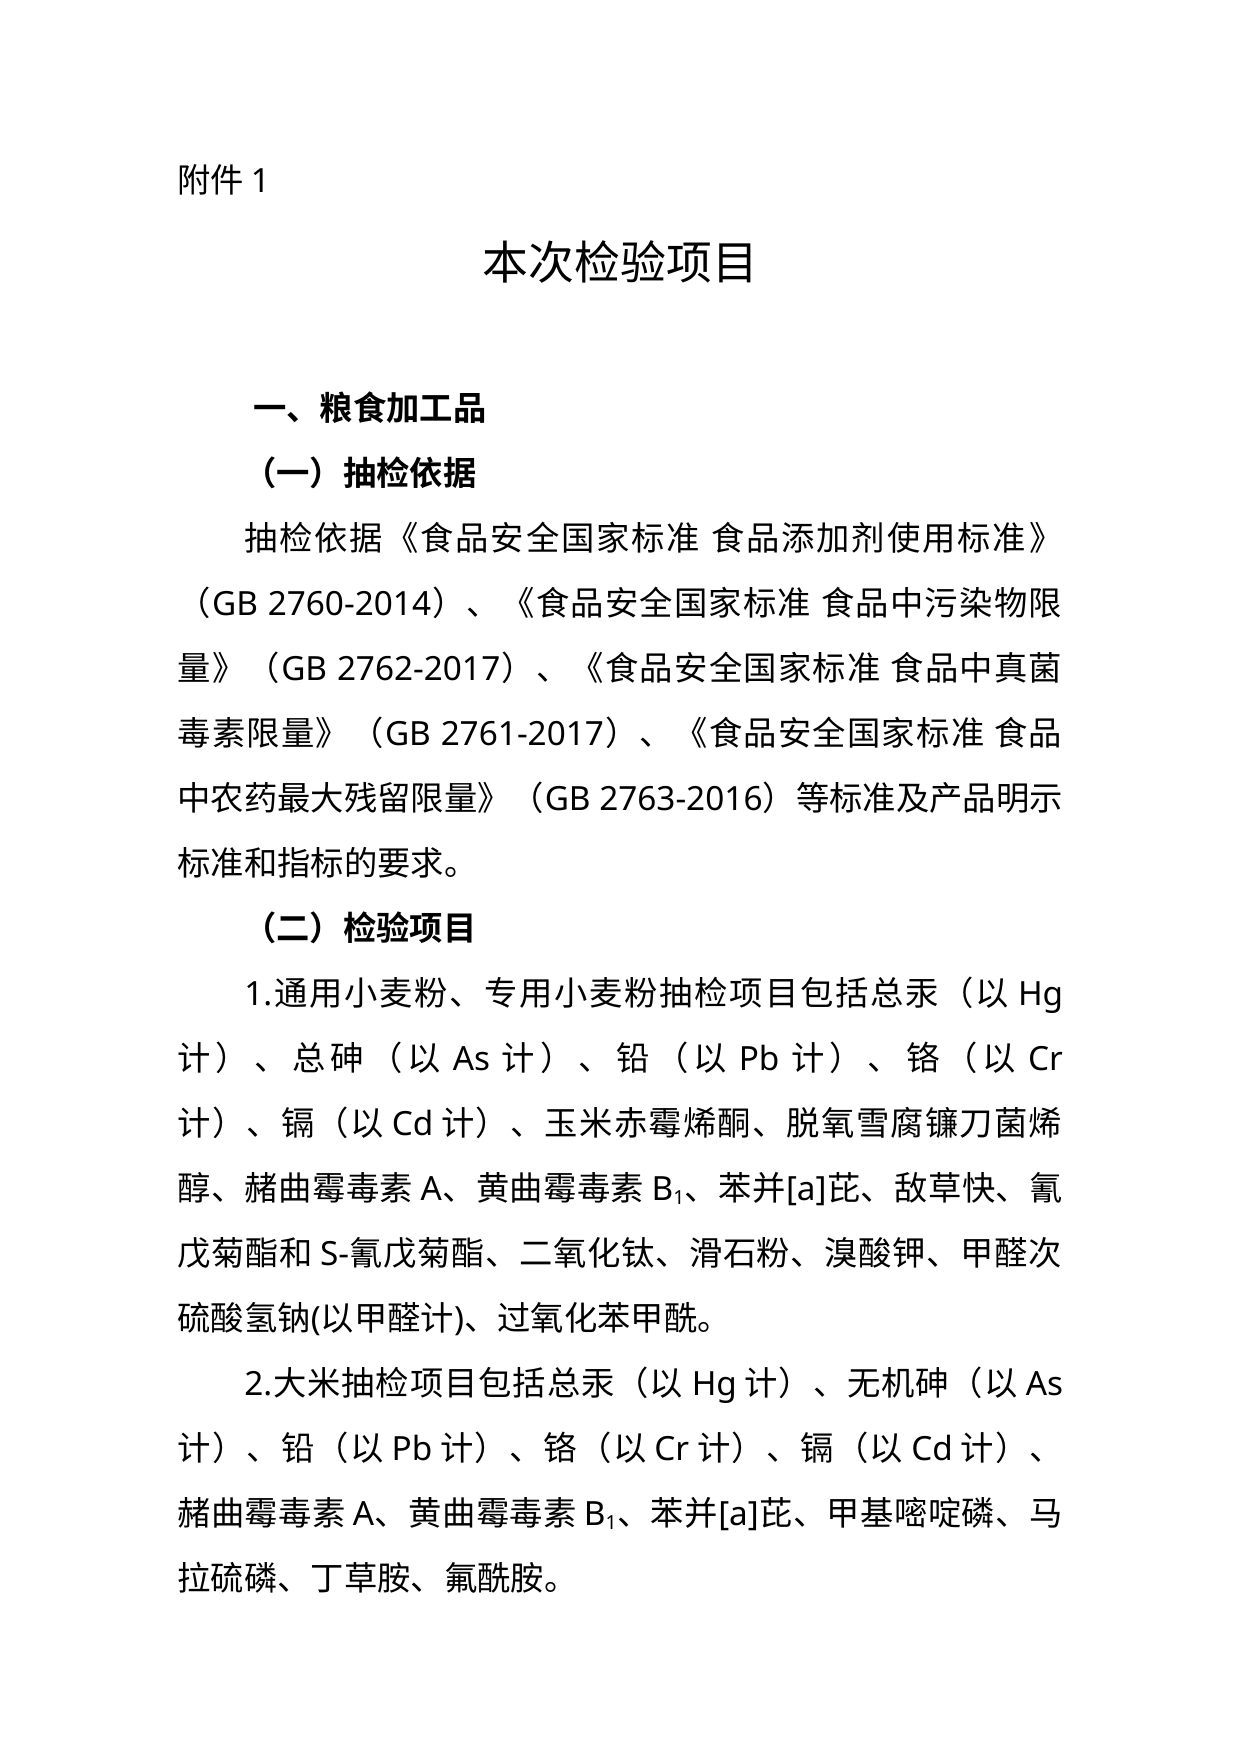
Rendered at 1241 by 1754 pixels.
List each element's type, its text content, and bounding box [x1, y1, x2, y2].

list 抽检依据 [177, 438, 1063, 503]
text 2.大米抽检项目包括总汞（以Hg计）、无机砷（以As计）、铅（以Pb计）、铬（以Cr计）、镉（以Cd计）、赭曲霉毒素A、黄曲霉毒素B1、苯并[a]芘、甲基嘧啶磷、马拉硫磷、丁草胺、氟酰胺。 [177, 1348, 1063, 1608]
text 1.通用小麦粉、专用小麦粉抽检项目包括总汞（以Hg计）、总砷（以As计）、铅（以Pb计）、铬（以Cr计）、镉（以Cd计）、玉米赤霉烯酮、脱氧雪腐镰刀菌烯醇、赭曲霉毒素A、黄曲霉毒素B1、苯并[a]芘、敌草快、氰戊菊酯和S-氰戊菊酯、二氧化钛、滑石粉、溴酸钾、甲醛次硫酸氢钠(以甲醛计)、过氧化苯甲酰。 [177, 958, 1063, 1348]
text 一、粮食加工品 [177, 373, 1063, 438]
text 本次检验项目 [177, 211, 1063, 308]
text 附件1 [177, 146, 1063, 211]
text （二）检验项目 [177, 893, 1063, 958]
text 抽检依据《食品安全国家标准 食品添加剂使用标准》（GB 2760-2014）、《食品安全国家标准 食品中污染物限量》（GB 2762-2017）、《食品安全国家标准 食品中真菌毒素限量》（GB 2761-2017）、《食品安全国家标准 食品中农药最大残留限量》（GB 2763-2016）等标准及产品明示标准和指标的要求。 [177, 503, 1063, 893]
